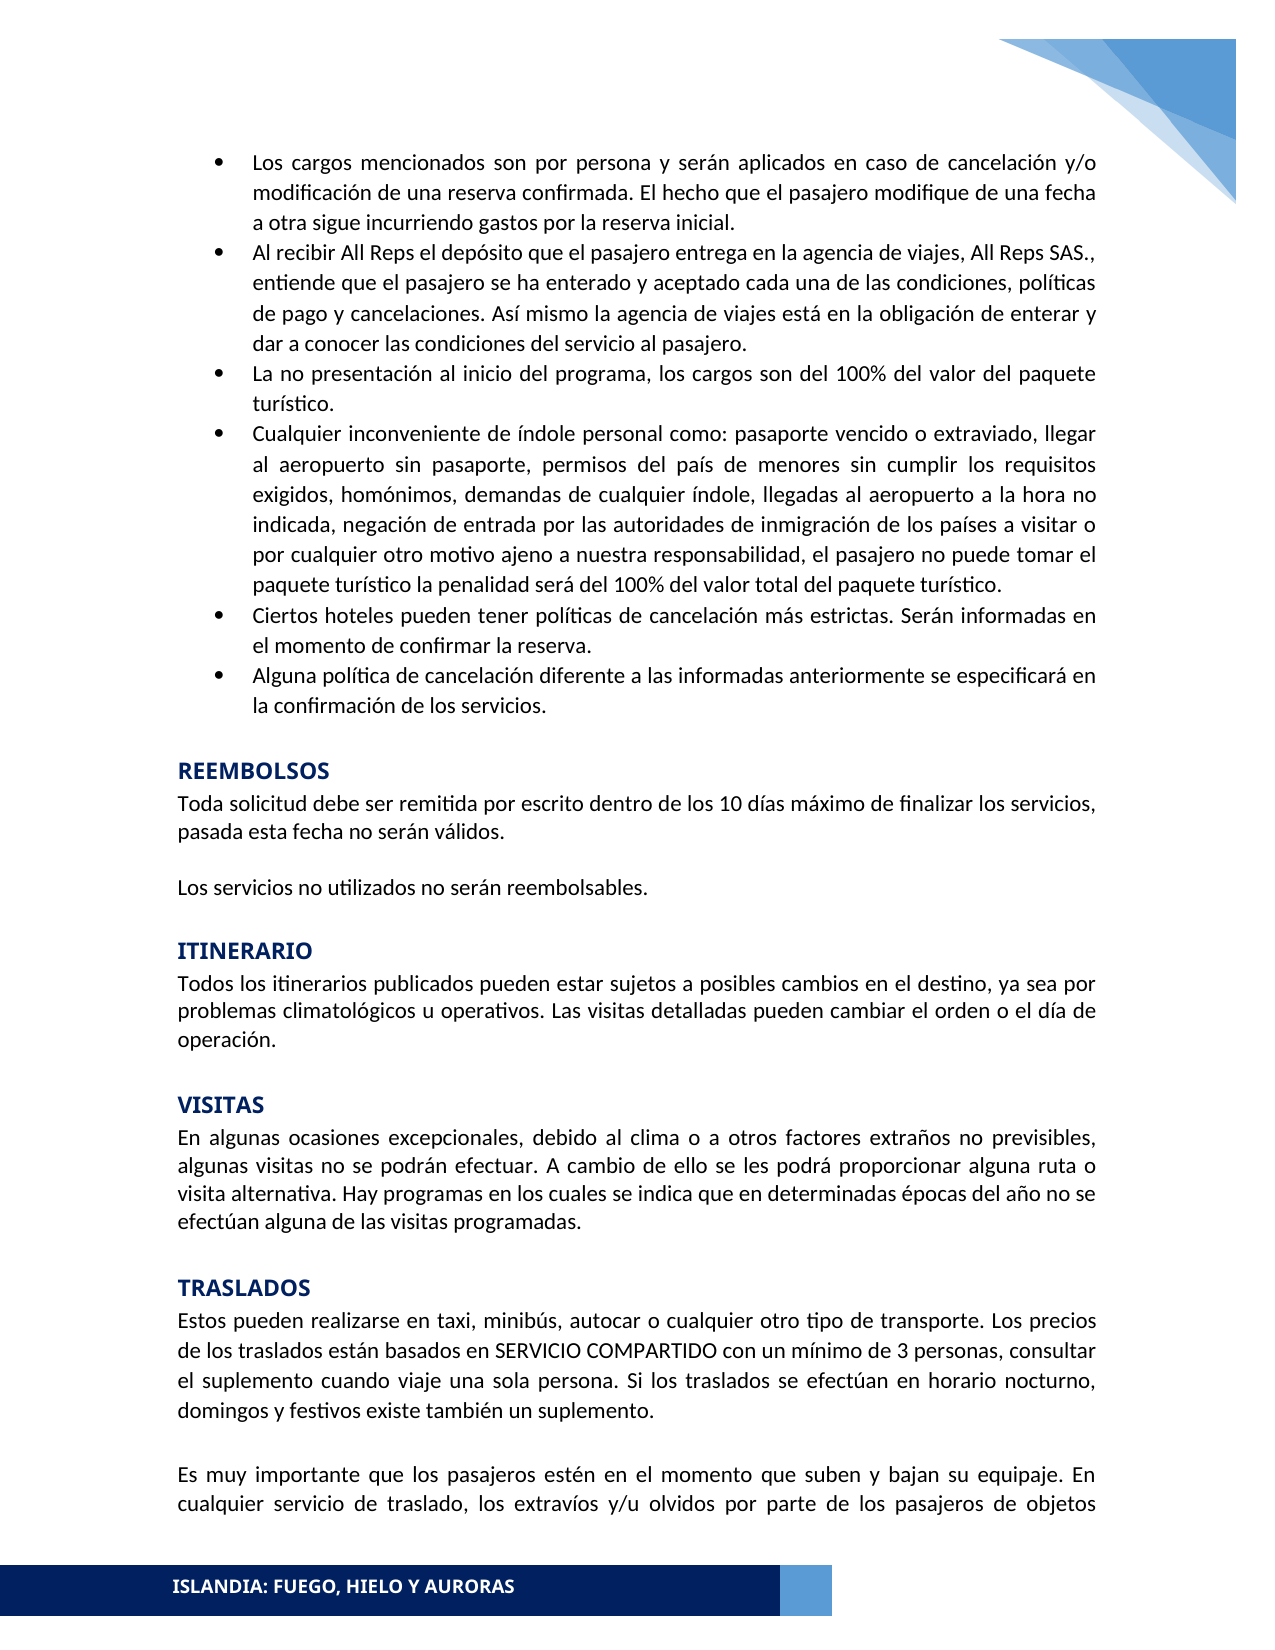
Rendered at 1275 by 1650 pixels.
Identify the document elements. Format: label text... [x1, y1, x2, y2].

list La no presentación al inicio del programa, los cargos son del 100% del valor del paquete turístico. [215, 359, 1098, 417]
text ITINERARIO [177, 935, 1098, 966]
text VISITAS [177, 1089, 1098, 1121]
text En algunas ocasiones excepcionales, debido al clima o a otros factores extraños no previsibles, algunas visitas no se podrán efectuar. A cambio de ello se les podrá proporcionar alguna ruta o visita alternativa. Hay programas en los cuales se indica que en determinadas épocas del año no se efectúan alguna de las visitas programadas. [177, 1123, 1098, 1236]
text REEMBOLSOS [177, 755, 1098, 787]
text Estos pueden realizarse en taxi, minibús, autocar o cualquier otro tipo de transporte. Los precios de los traslados están basados en SERVICIO COMPARTIDO con un mínimo de 3 personas, consultar el suplemento cuando viaje una sola persona. Si los traslados se efectúan en horario nocturno, domingos y festivos existe también un suplemento. [177, 1306, 1098, 1425]
list Cualquier inconveniente de índole personal como: pasaporte vencido o extraviado, llegar al aeropuerto sin pasaporte, permisos del país de menores sin cumplir los requisitos exigidos, homónimos, demandas de cualquier índole, llegadas al aeropuerto a la hora no indicada, negación de entrada por las autoridades de inmigración de los países a visitar o por cualquier otro motivo ajeno a nuestra responsabilidad, el pasajero no puede tomar el paquete turístico la penalidad será del 100% del valor total del paquete turístico. [215, 419, 1098, 598]
text TRASLADOS [177, 1272, 1098, 1303]
text Los servicios no utilizados no serán reembolsables. [177, 873, 1098, 901]
text Todos los itinerarios publicados pueden estar sujetos a posibles cambios en el destino, ya sea por problemas climatológicos u operativos. Las visitas detalladas pueden cambiar el orden o el día de operación. [177, 969, 1098, 1053]
text Toda solicitud debe ser remitida por escrito dentro de los 10 días máximo de finalizar los servicios, pasada esta fecha no serán válidos. [177, 789, 1098, 845]
list Los cargos mencionados son por persona y serán aplicados en caso de cancelación y/o modificación de una reserva confirmada. El hecho que el pasajero modifique de una fecha a otra sigue incurriendo gastos por la reserva inicial. [215, 148, 1098, 236]
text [177, 1461, 1098, 1517]
picture [997, 39, 1236, 205]
list Al recibir All Reps el depósito que el pasajero entrega en la agencia de viajes, All Reps SAS., entiende que el pasajero se ha enterado y aceptado cada una de las condiciones, políticas de pago y cancelaciones. Así mismo la agencia de viajes está en la obligación de enterar y dar a conocer las condiciones del servicio al pasajero. [215, 238, 1098, 357]
list Alguna política de cancelación diferente a las informadas anteriormente se especificará en la confirmación de los servicios. [215, 661, 1098, 719]
list Ciertos hoteles pueden tener políticas de cancelación más estrictas. Serán informadas en el momento de confirmar la reserva. [215, 601, 1098, 659]
